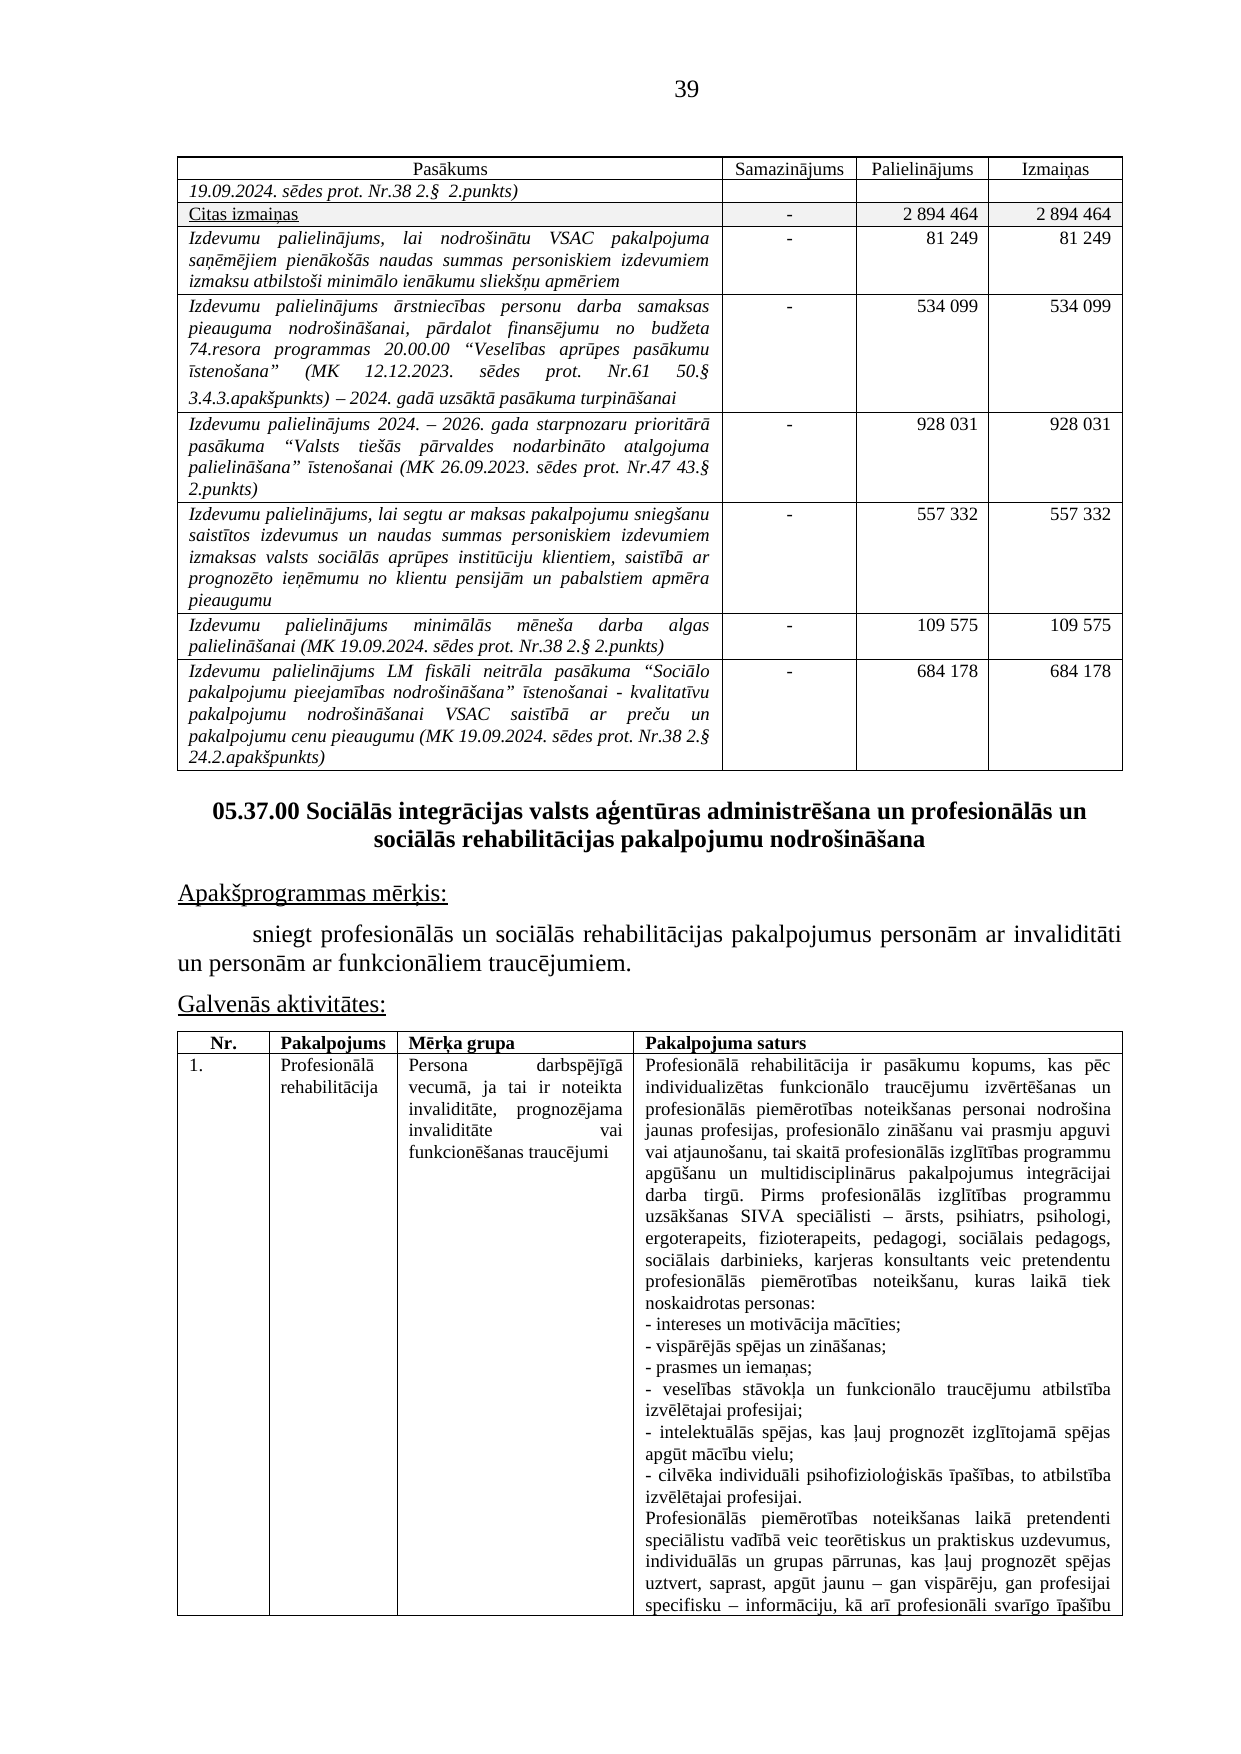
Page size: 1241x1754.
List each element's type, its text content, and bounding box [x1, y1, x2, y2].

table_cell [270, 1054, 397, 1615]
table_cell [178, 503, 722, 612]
text Galvenās aktivitātes: [177, 989, 1122, 1018]
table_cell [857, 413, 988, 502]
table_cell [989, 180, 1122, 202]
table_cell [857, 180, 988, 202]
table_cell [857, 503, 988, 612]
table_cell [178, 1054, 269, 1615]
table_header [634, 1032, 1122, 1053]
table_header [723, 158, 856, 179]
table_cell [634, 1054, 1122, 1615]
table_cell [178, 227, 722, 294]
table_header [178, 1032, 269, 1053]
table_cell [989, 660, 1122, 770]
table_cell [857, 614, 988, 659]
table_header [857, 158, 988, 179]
text Apakšprogrammas mērķis: [177, 878, 1122, 907]
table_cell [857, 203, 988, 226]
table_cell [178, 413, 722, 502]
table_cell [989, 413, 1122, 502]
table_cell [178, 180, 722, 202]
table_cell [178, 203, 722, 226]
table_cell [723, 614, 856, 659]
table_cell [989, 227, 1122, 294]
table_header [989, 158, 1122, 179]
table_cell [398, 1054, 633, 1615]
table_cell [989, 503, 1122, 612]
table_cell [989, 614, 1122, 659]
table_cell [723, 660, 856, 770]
text 05.37.00 Sociālās integrācijas valsts aģentūras administrēšana un profesionālās un sociālās rehabilitācijas pakalpojumu nodrošināšana [177, 796, 1122, 853]
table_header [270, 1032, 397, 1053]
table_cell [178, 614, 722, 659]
text sniegt profesionālās un sociālās rehabilitācijas pakalpojumus personām ar invaliditāti un personām ar funkcionāliem traucējumiem. [177, 919, 1122, 977]
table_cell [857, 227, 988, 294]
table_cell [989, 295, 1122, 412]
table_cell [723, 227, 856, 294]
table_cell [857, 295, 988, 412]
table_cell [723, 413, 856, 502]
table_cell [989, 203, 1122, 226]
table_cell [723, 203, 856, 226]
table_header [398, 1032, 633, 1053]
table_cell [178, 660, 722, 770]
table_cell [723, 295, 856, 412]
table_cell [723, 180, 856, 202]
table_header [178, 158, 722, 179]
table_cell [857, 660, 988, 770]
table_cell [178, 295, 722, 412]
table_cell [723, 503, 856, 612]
